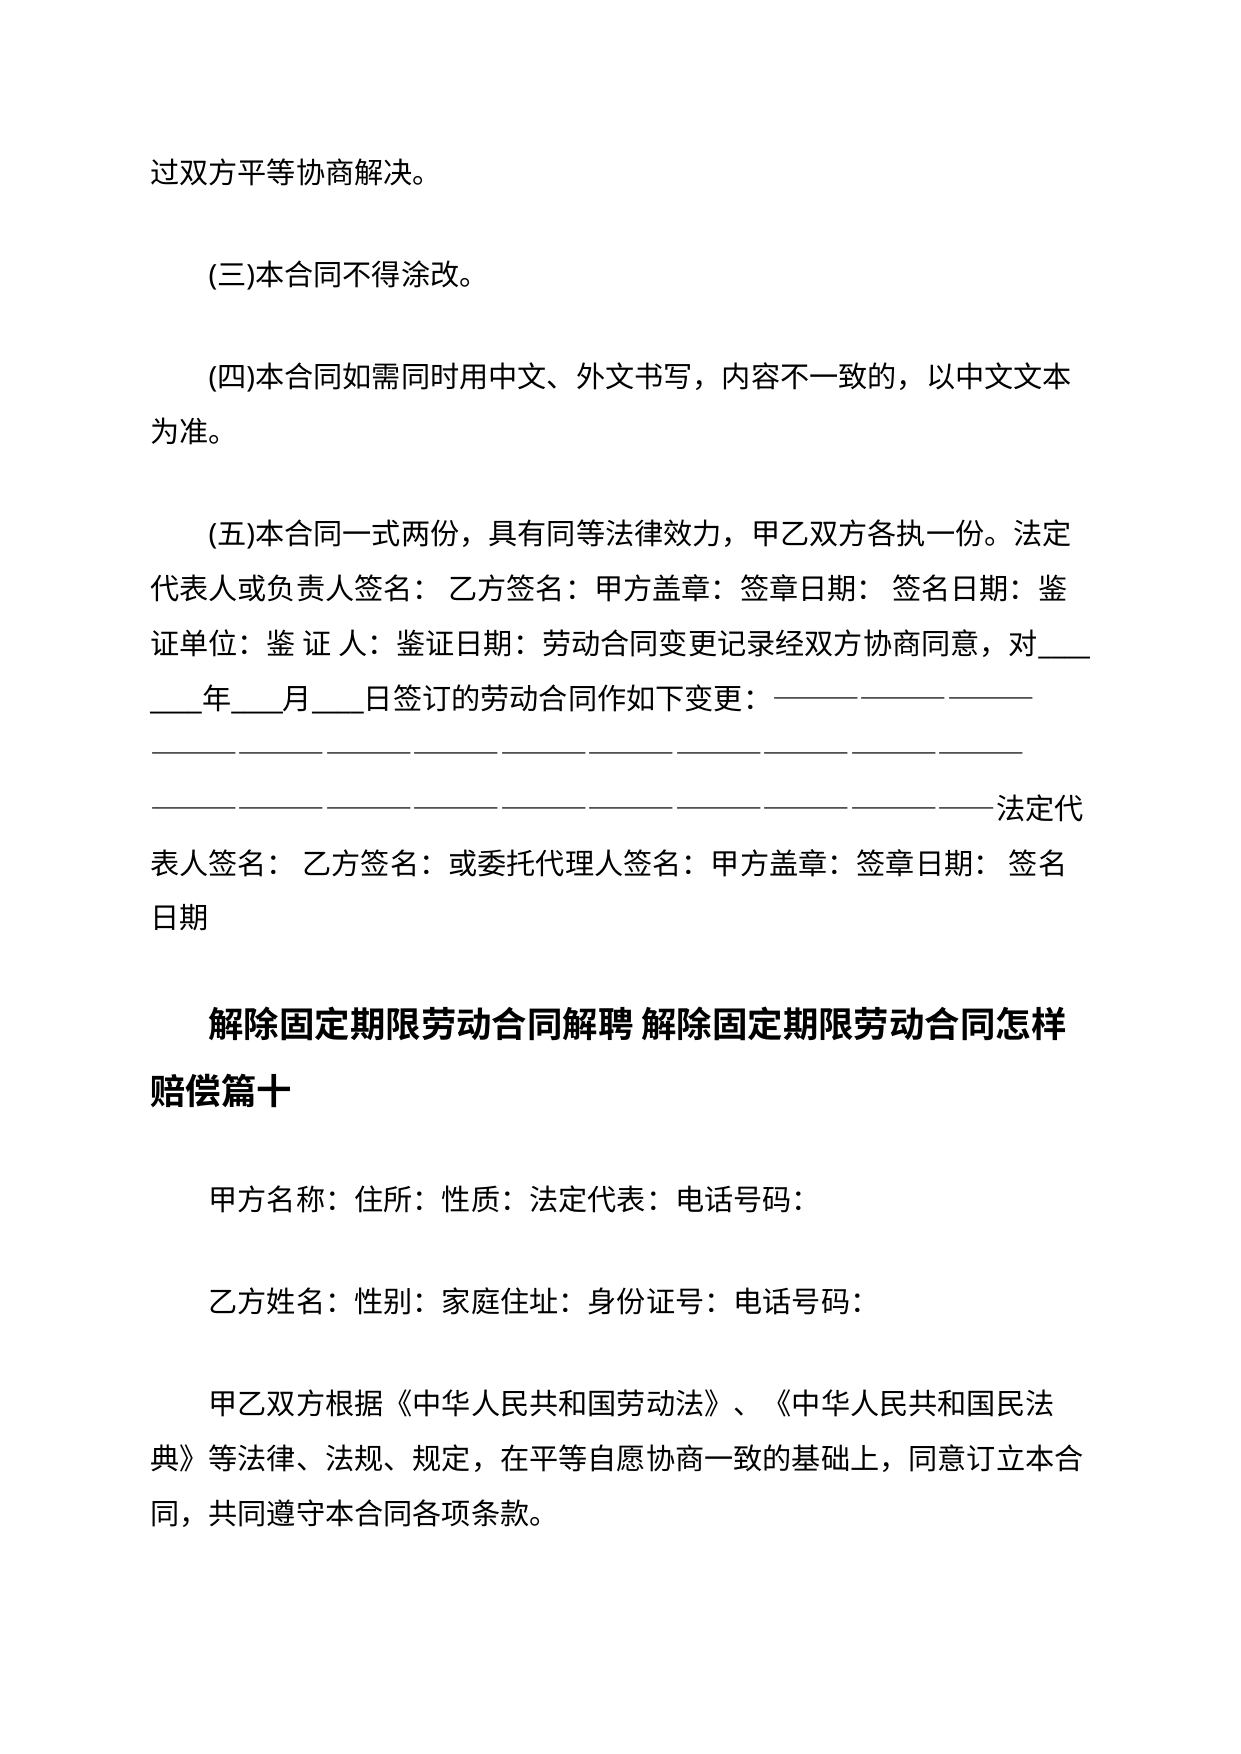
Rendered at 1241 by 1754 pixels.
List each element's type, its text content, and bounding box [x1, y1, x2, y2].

text 解除固定期限劳动合同解聘 解除固定期限劳动合同怎样赔偿篇十 [150, 997, 1090, 1115]
text (五)本合同一式两份，具有同等法律效力，甲乙双方各执一份。法定代表人或负责人签名： 乙方签名：甲方盖章：签章日期： 签名日期：鉴证单位：鉴 证 人：鉴证日期：劳动合同变更记录经双方协商同意，对________年____月____日签订的劳动合同作如下变更：————————————————————————————————————————————————————————————————————法定代表人签名： 乙方签名：或委托代理人签名：甲方盖章：签章日期： 签名日期 [150, 511, 1090, 937]
text 甲乙双方根据《中华人民共和国劳动法》、《中华人民共和国民法典》等法律、法规、规定，在平等自愿协商一致的基础上，同意订立本合同，共同遵守本合同各项条款。 [150, 1380, 1090, 1532]
text (三)本合同不得涂改。 [150, 252, 1090, 294]
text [150, 150, 1090, 192]
text 乙方姓名：性别：家庭住址：身份证号：电话号码： [150, 1279, 1090, 1321]
text (四)本合同如需同时用中文、外文书写，内容不一致的，以中文文本为准。 [150, 354, 1090, 451]
text 甲方名称：住所：性质：法定代表：电话号码： [150, 1177, 1090, 1219]
